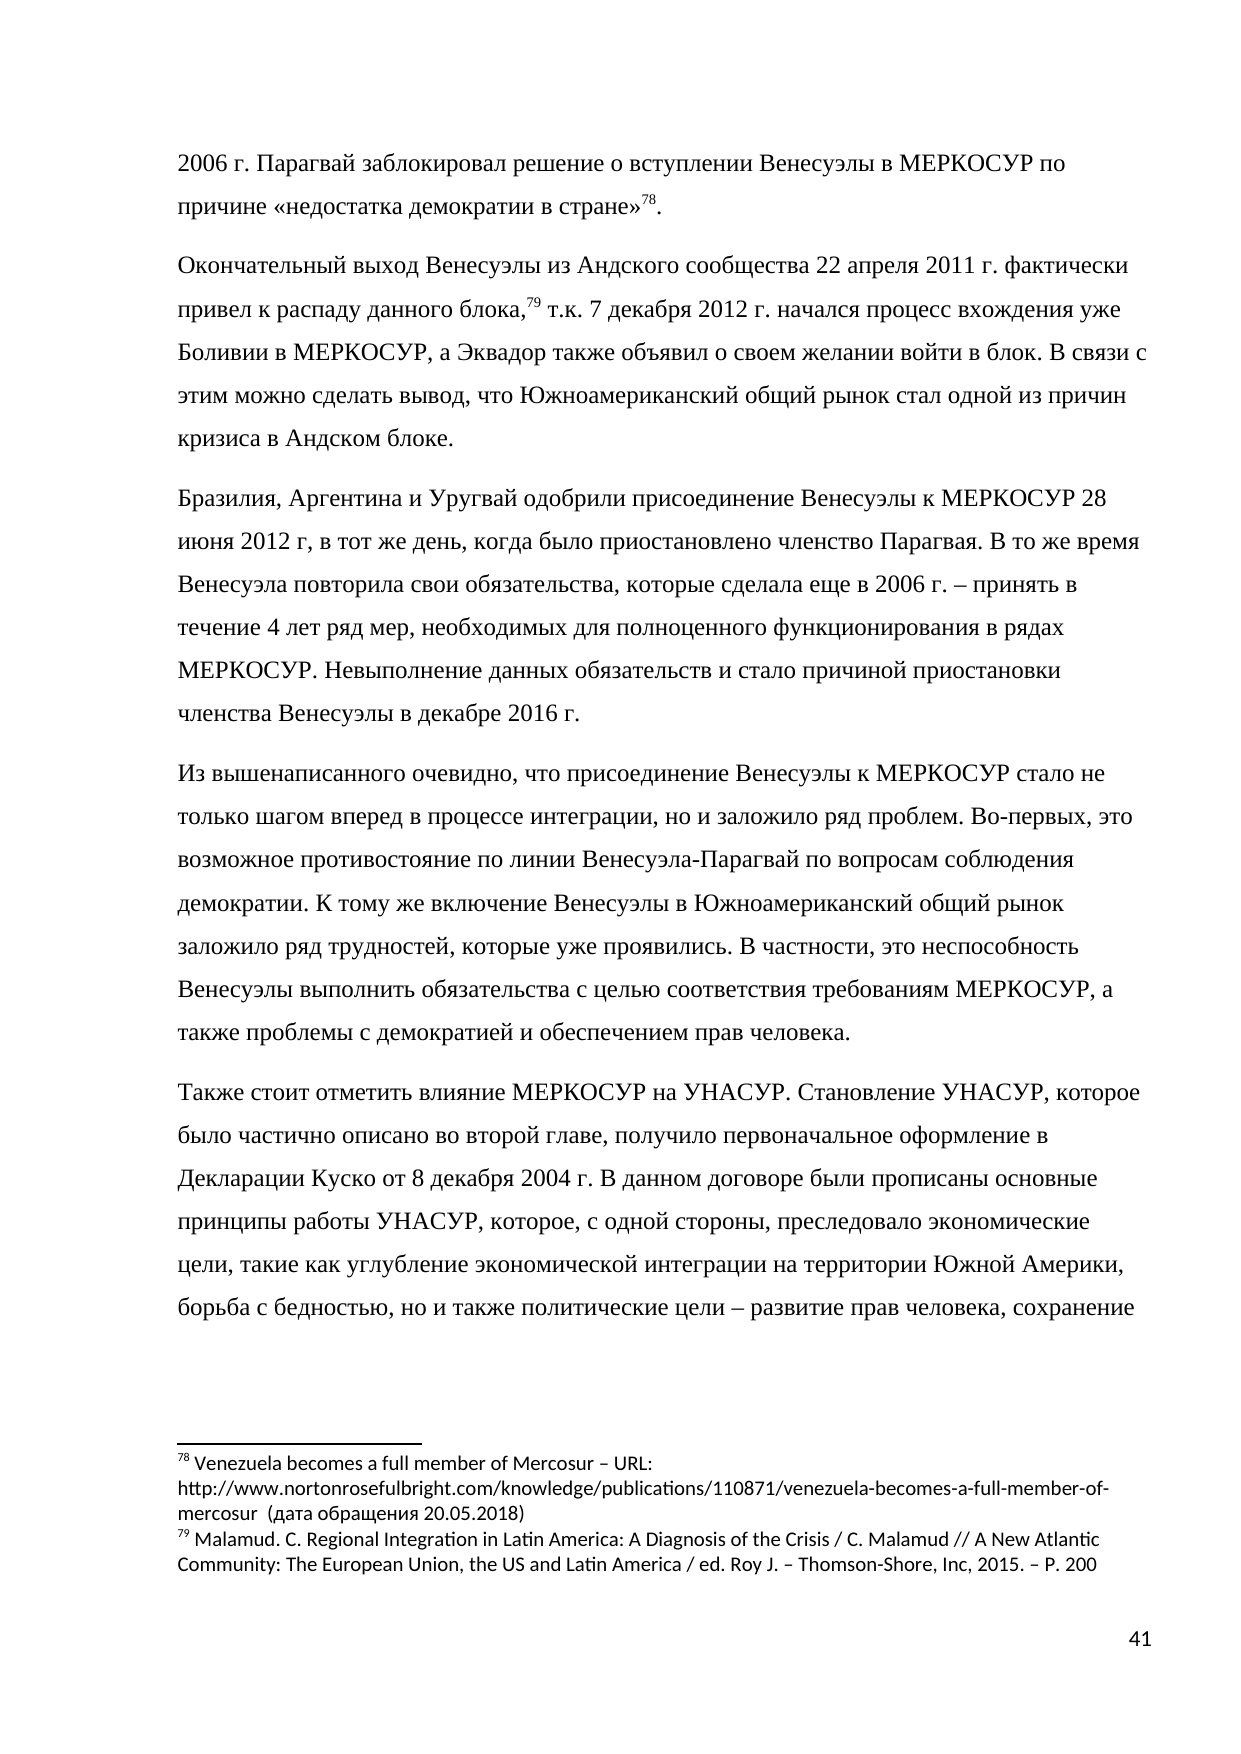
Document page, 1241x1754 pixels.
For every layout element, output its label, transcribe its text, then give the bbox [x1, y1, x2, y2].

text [177, 148, 1152, 219]
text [177, 1077, 1152, 1321]
text Из вышенаписанного очевидно, что присоединение Венесуэлы к МЕРКОСУР стало не только шагом вперед в процессе интеграции, но и заложило ряд проблем. Во-первых, это возможное противостояние по линии Венесуэла-Парагвай по вопросам соблюдения демократии. К тому же включение Венесуэлы в Южноамериканский общий рынок заложило ряд трудностей, которые уже проявились. В частности, это неспособность Венесуэлы выполнить обязательства с целью соответствия требованиям МЕРКОСУР, а также проблемы с демократией и обеспечением прав человека. [177, 758, 1152, 1046]
text Бразилия, Аргентина и Уругвай одобрили присоединение Венесуэлы к МЕРКОСУР 28 июня 2012 г, в тот же день, когда было приостановлено членство Парагвая. В то же время Венесуэла повторила свои обязательства, которые сделала еще в 2006 г. – принять в течение 4 лет ряд мер, необходимых для полноценного функционирования в рядах МЕРКОСУР. Невыполнение данных обязательств и стало причиной приостановки членства Венесуэлы в декабре 2016 г. [177, 483, 1152, 727]
text Окончательный выход Венесуэлы из Андского сообщества 22 апреля 2011 г. фактически привел к распаду данного блока, т.к. 7 декабря 2012 г. начался процесс вхождения уже Боливии в МЕРКОСУР, а Эквадор также объявил о своем желании войти в блок. В связи с этим можно сделать вывод, что Южноамериканский общий рынок стал одной из причин кризиса в Андском блоке. [177, 251, 1152, 452]
